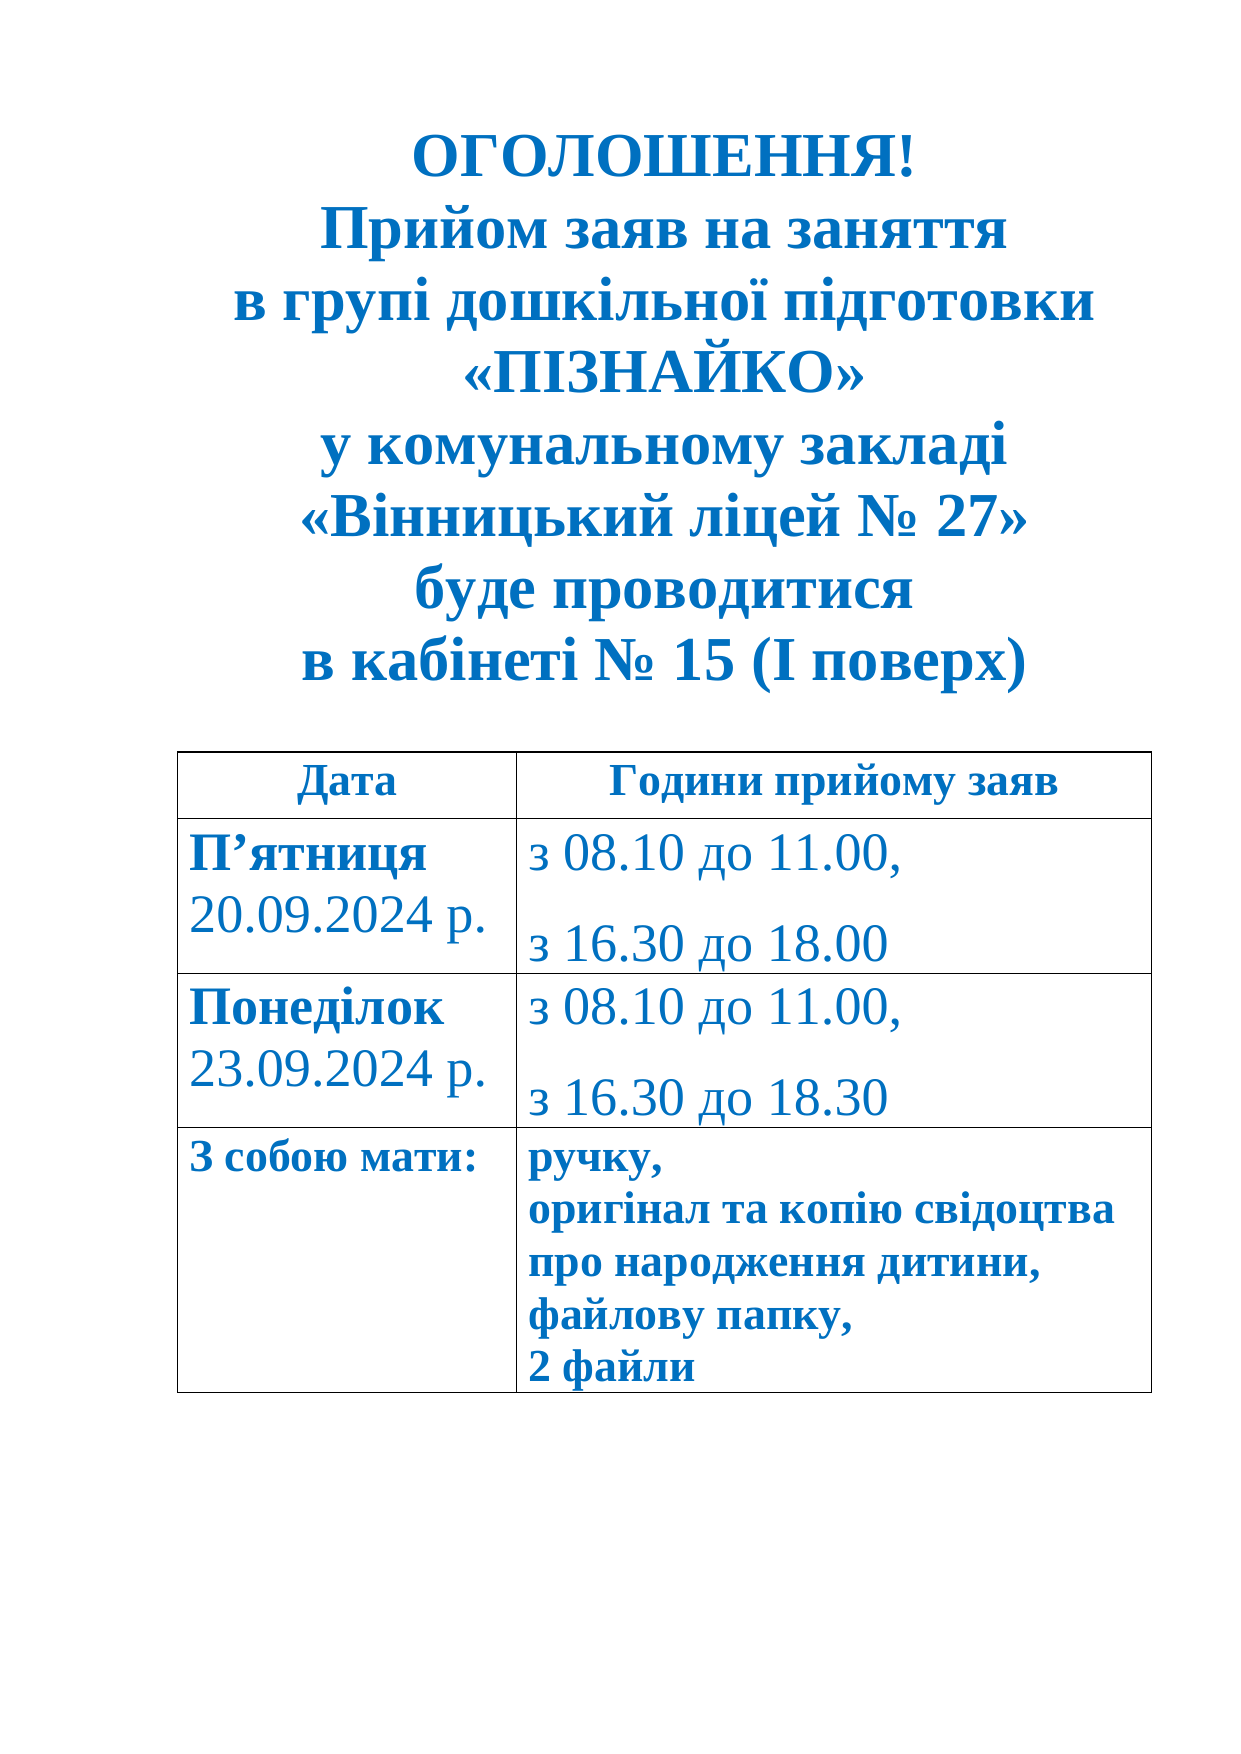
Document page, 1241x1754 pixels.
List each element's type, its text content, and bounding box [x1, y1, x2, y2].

text ОГОЛОШЕННЯ! [177, 118, 1152, 190]
table_header Дата [178, 753, 516, 818]
text буде проводитися [177, 550, 1152, 622]
table_cell Понеділок 23.09.2024 р. [178, 974, 516, 1127]
table_cell П’ятниця 20.09.2024 р. [178, 819, 516, 973]
table_cell з 08.10 до 11.00, з 16.30 до 18.30 [517, 974, 1151, 1127]
text у комунальному закладі «Вінницький ліцей № 27» [177, 406, 1152, 550]
text «ПІЗНАЙКО» [177, 334, 1152, 406]
table_cell З собою мати: [178, 1128, 516, 1392]
text в групі дошкільної підготовки [177, 262, 1152, 334]
table_cell ручку, оригінал та копію свідоцтва про народження дитини, файлову папку, 2 файли [517, 1128, 1151, 1392]
text в кабінеті № 15 (І поверх) [177, 622, 1152, 694]
table_cell з 08.10 до 11.00, з 16.30 до 18.00 [517, 819, 1151, 973]
text Прийом заяв на заняття [177, 190, 1152, 262]
table_header Години прийому заяв [517, 753, 1151, 818]
